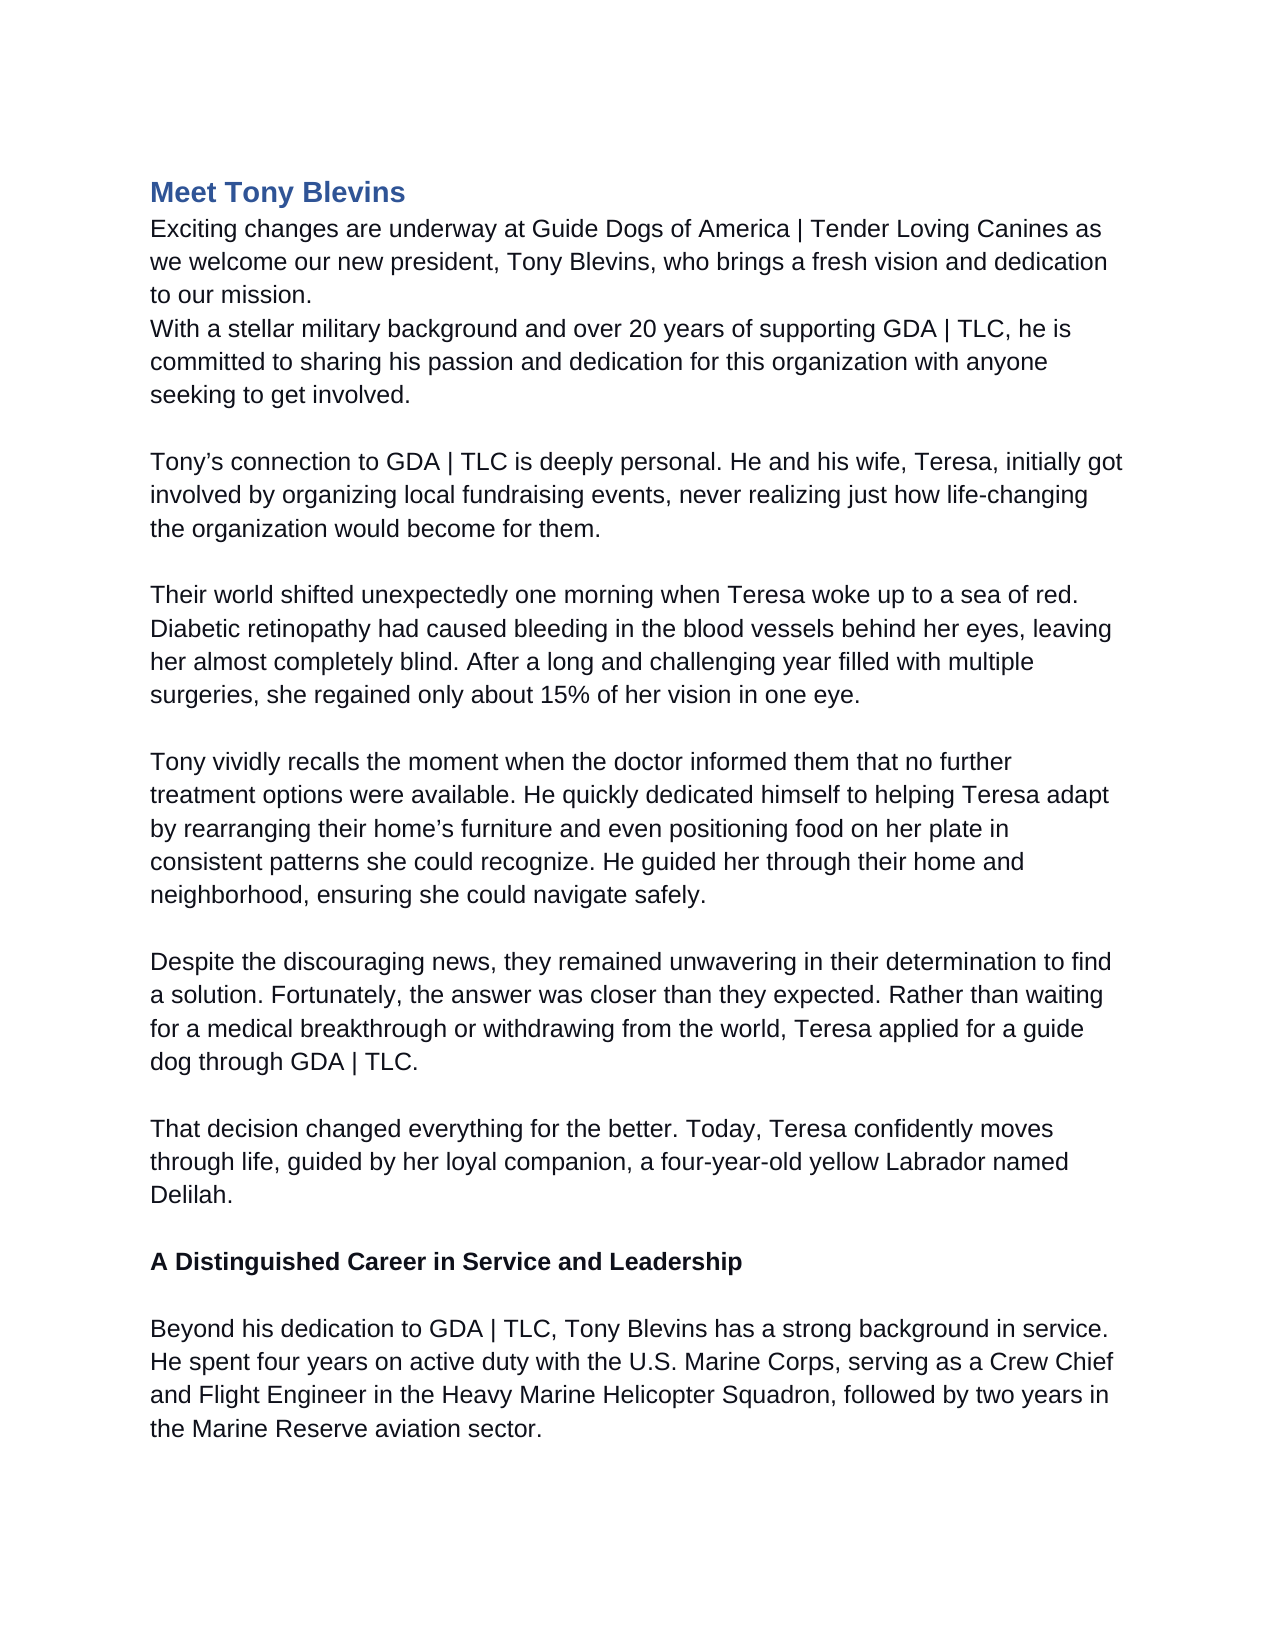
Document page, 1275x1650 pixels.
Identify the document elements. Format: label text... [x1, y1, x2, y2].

text Exciting changes are underway at Guide Dogs of America | Tender Loving Canines as we welcome our new president, Tony Blevins, who brings a fresh vision and dedication to our mission. [150, 214, 1125, 309]
text Tony’s connection to GDA | TLC is deeply personal. He and his wife, Teresa, initially got involved by organizing local fundraising events, never realizing just how life-changing the organization would become for them. [150, 447, 1125, 543]
text Despite the discouraging news, they remained unwavering in their determination to find a solution. Fortunately, the answer was closer than they expected. Rather than waiting for a medical breakthrough or withdrawing from the world, Teresa applied for a guide dog through GDA | TLC. [150, 947, 1125, 1076]
text Tony vividly recalls the moment when the doctor informed them that no further treatment options were available. He quickly dedicated himself to helping Teresa adapt by rearranging their home’s furniture and even positioning food on her plate in consistent patterns she could recognize. He guided her through their home and neighborhood, ensuring she could navigate safely. [150, 747, 1125, 909]
text Their world shifted unexpectedly one morning when Teresa woke up to a sea of red. Diabetic retinopathy had caused bleeding in the blood vessels behind her eyes, leaving her almost completely blind. After a long and challenging year filled with multiple surgeries, she regained only about 15% of her vision in one eye. [150, 581, 1125, 709]
text With a stellar military background and over 20 years of supporting GDA | TLC, he is committed to sharing his passion and dedication for this organization with anyone seeking to get involved. [150, 314, 1125, 409]
subtitle Meet Tony Blevins [150, 175, 1125, 208]
text That decision changed everything for the better. Today, Teresa confidently moves through life, guided by her loyal companion, a four-year-old yellow Labrador named Delilah. [150, 1114, 1125, 1209]
text Beyond his dedication to GDA | TLC, Tony Blevins has a strong background in service. He spent four years on active duty with the U.S. Marine Corps, serving as a Crew Chief and Flight Engineer in the Heavy Marine Helicopter Squadron, followed by two years in the Marine Reserve aviation sector. [150, 1314, 1125, 1443]
text A Distinguished Career in Service and Leadership [150, 1247, 1125, 1276]
